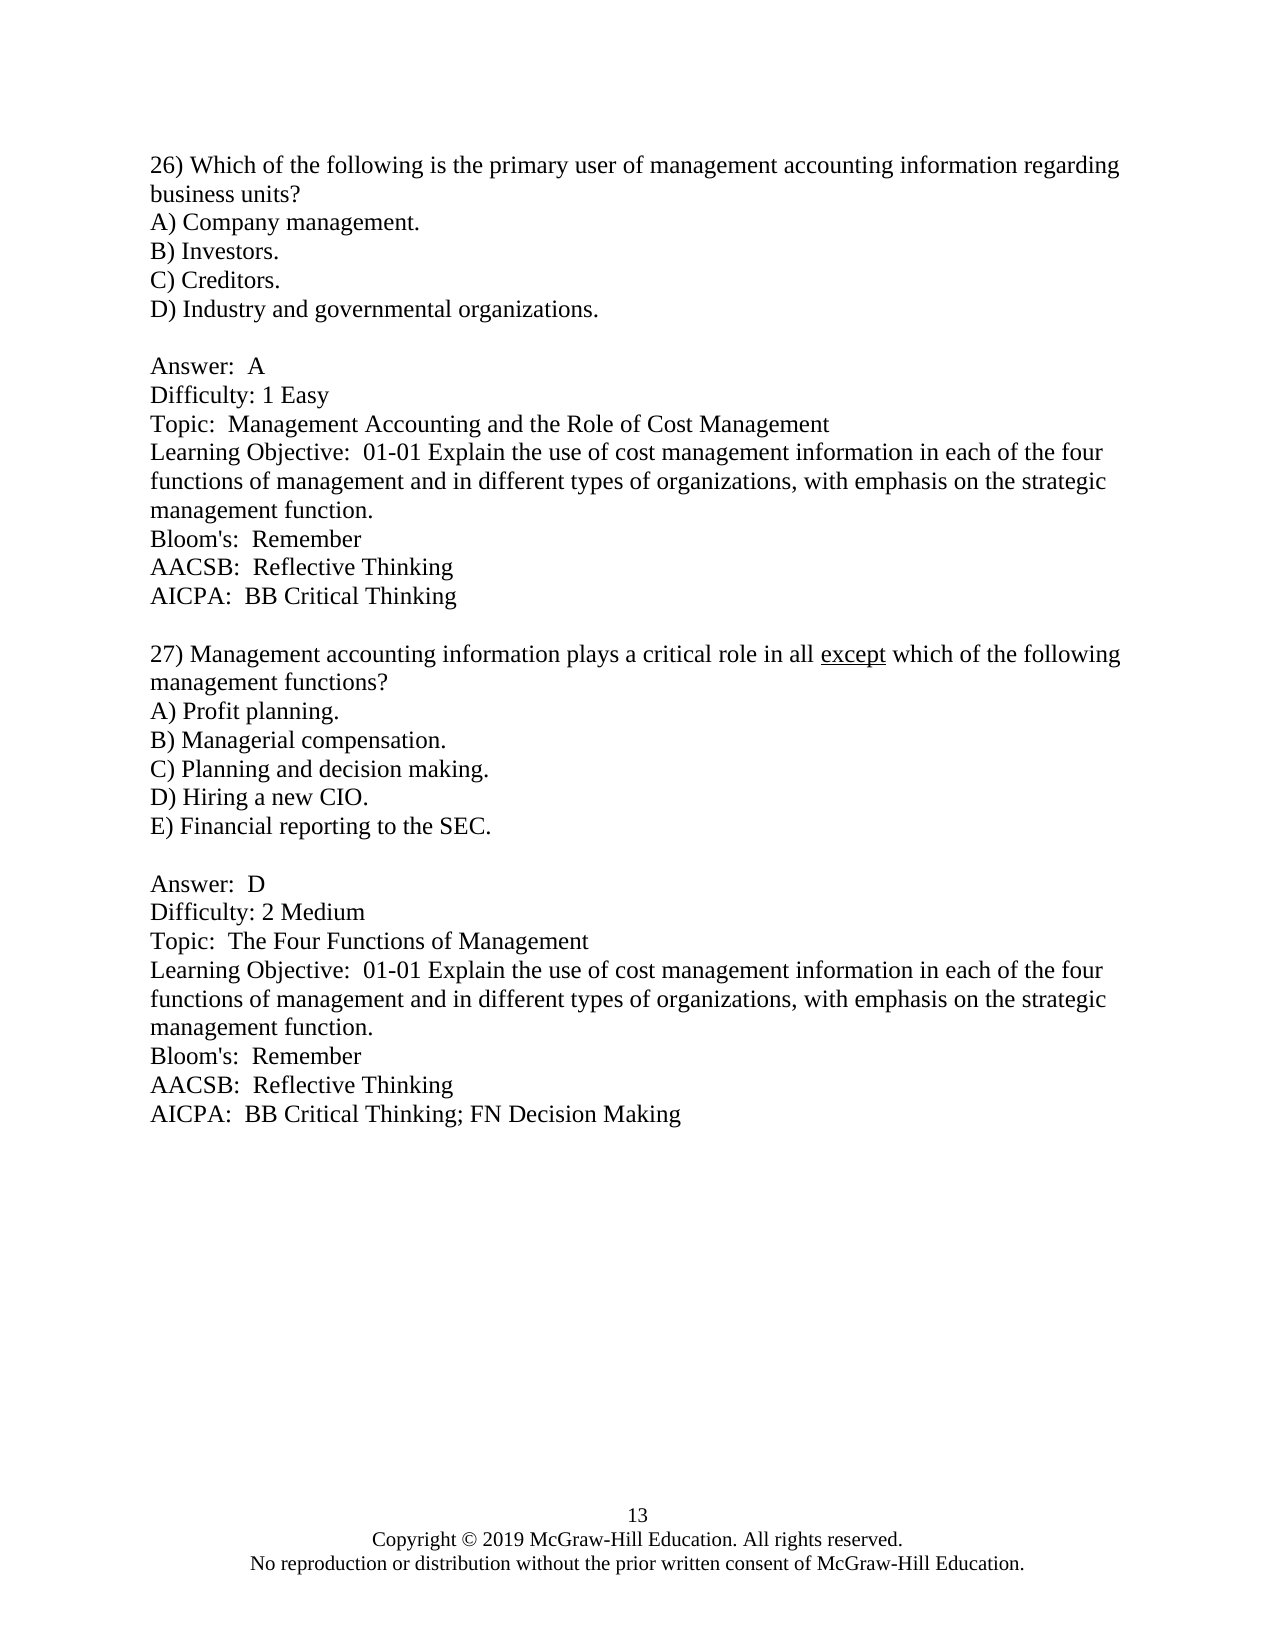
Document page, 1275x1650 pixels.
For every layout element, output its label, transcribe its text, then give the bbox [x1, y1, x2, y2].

text Topic: The Four Functions of Management [150, 926, 1125, 955]
text 26) Which of the following is the primary user of management accounting information regarding business units? [150, 150, 1125, 207]
text E) Financial reporting to the SEC. [150, 811, 1125, 840]
text A) Company management. [150, 207, 1125, 236]
text Topic: Management Accounting and the Role of Cost Management [150, 409, 1125, 437]
text B) Managerial compensation. [150, 725, 1125, 754]
text B) Investors. [150, 236, 1125, 265]
text Answer: D [150, 869, 1125, 897]
text Bloom's: Remember [150, 524, 1125, 552]
text Answer: A [150, 351, 1125, 380]
text Difficulty: 2 Medium [150, 897, 1125, 926]
text D) Industry and governmental organizations. [150, 294, 1125, 322]
text Learning Objective: 01-01 Explain the use of cost management information in each of the four functions of management and in different types of organizations, with emphasis on the strategic management function. [150, 437, 1125, 524]
text Bloom's: Remember [150, 1041, 1125, 1070]
text 27) Management accounting information plays a critical role in all except which of the following management functions? [150, 639, 1125, 696]
text Learning Objective: 01-01 Explain the use of cost management information in each of the four functions of management and in different types of organizations, with emphasis on the strategic management function. [150, 955, 1125, 1041]
text AACSB: Reflective Thinking [150, 552, 1125, 581]
text C) Planning and decision making. [150, 754, 1125, 782]
text AACSB: Reflective Thinking [150, 1070, 1125, 1099]
text C) Creditors. [150, 265, 1125, 294]
text AICPA: BB Critical Thinking; FN Decision Making [150, 1099, 1125, 1127]
text Difficulty: 1 Easy [150, 380, 1125, 409]
text A) Profit planning. [150, 696, 1125, 725]
text AICPA: BB Critical Thinking [150, 581, 1125, 610]
text D) Hiring a new CIO. [150, 782, 1125, 811]
